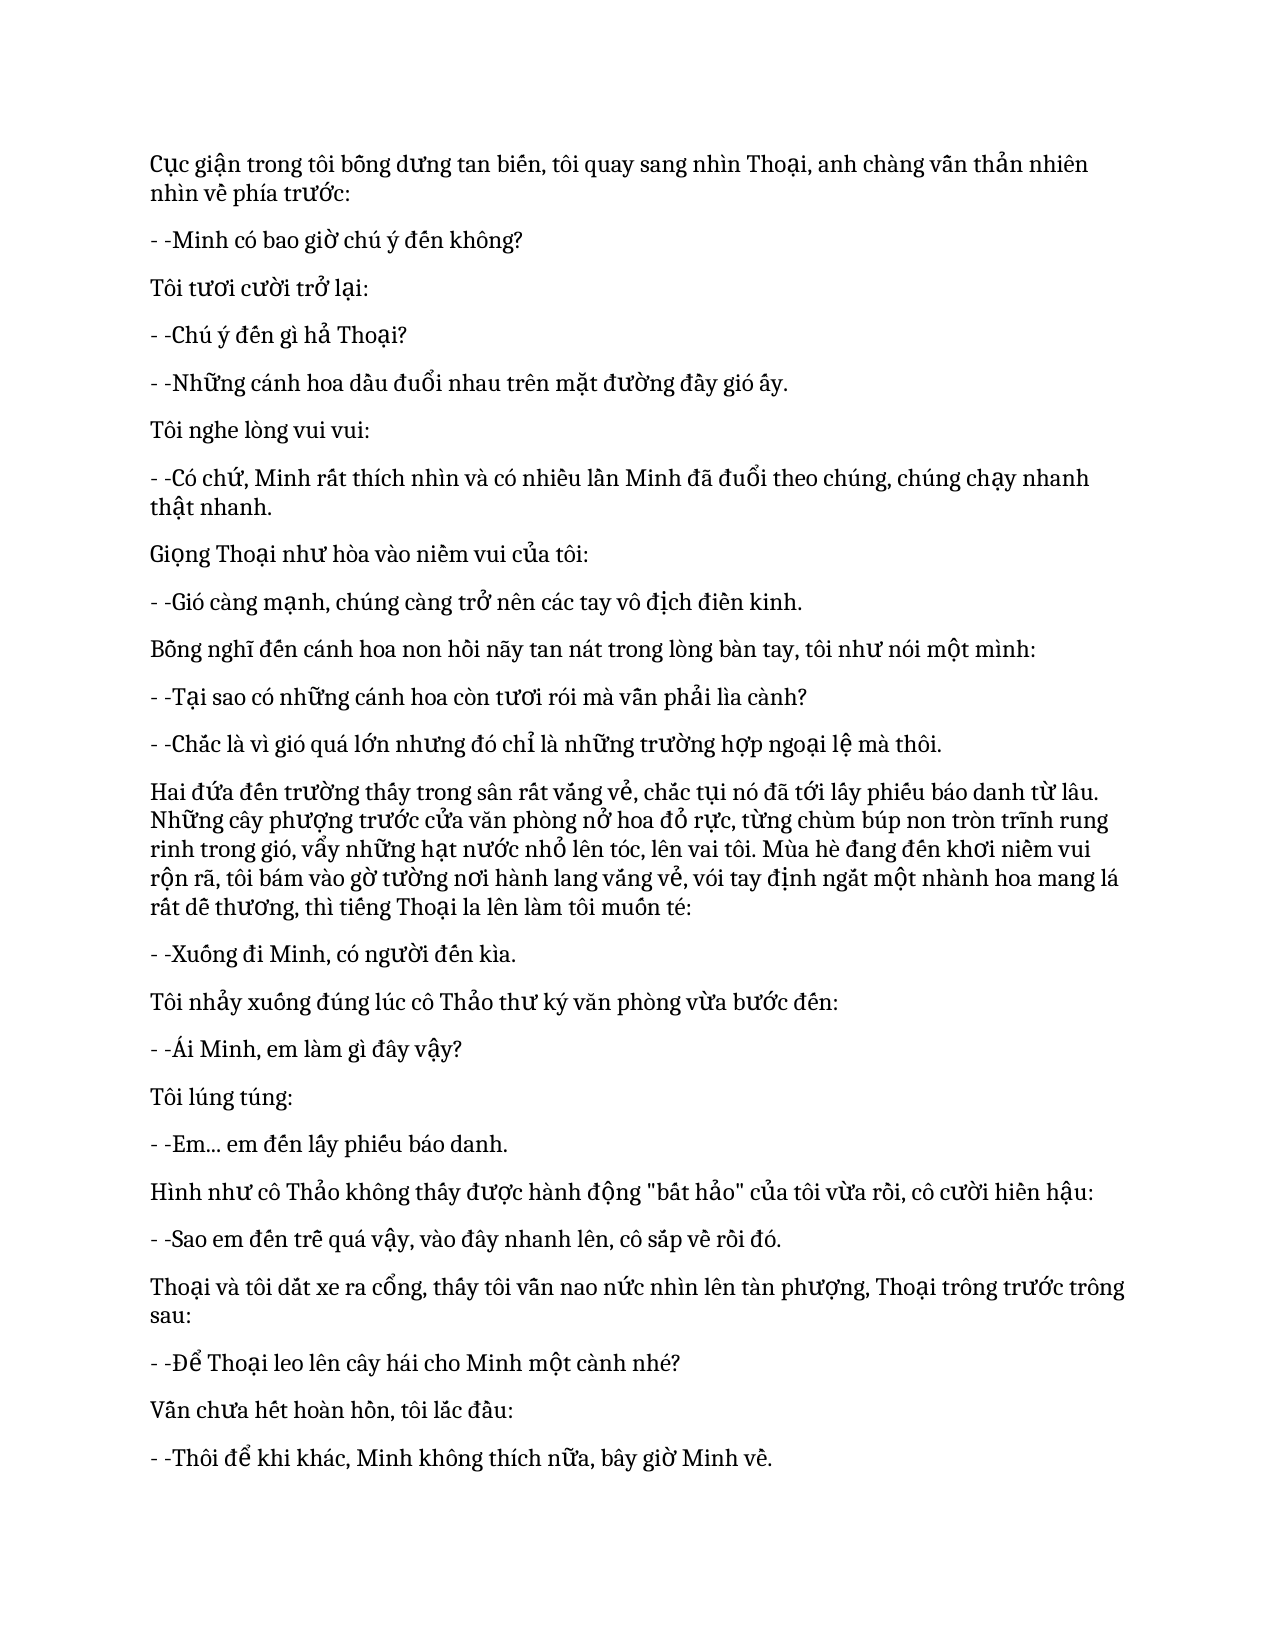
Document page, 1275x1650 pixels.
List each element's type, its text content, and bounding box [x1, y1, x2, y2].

text Hình như cô Thảo không thấy được hành động "bất hảo" của tôi vừa rồi, cô cười hiền hậu: [150, 1177, 1125, 1206]
text Tôi nghe lòng vui vui: [150, 416, 1125, 445]
text - -Minh có bao giờ chú ý đến không? [150, 226, 1125, 255]
text Cục giận trong tôi bỗng dưng tan biến, tôi quay sang nhìn Thoại, anh chàng vẫn thản nhiên nhìn về phía trước: [150, 150, 1125, 207]
text Tôi lúng túng: [150, 1082, 1125, 1111]
text - -Em... em đến lấy phiếu báo danh. [150, 1130, 1125, 1159]
text - -Những cánh hoa dầu đuổi nhau trên mặt đường đầy gió ấy. [150, 369, 1125, 397]
text - -Có chứ, Minh rất thích nhìn và có nhiều lần Minh đã đuổi theo chúng, chúng chạy nhanh thật nhanh. [150, 464, 1125, 521]
text Vẫn chưa hết hoàn hồn, tôi lắc đầu: [150, 1396, 1125, 1425]
text - -Tại sao có những cánh hoa còn tươi rói mà vẫn phải lìa cành? [150, 682, 1125, 711]
text Bỗng nghĩ đến cánh hoa non hồi nãy tan nát trong lòng bàn tay, tôi như nói một mình: [150, 635, 1125, 664]
text Thoại và tôi dắt xe ra cổng, thấy tôi vẫn nao nức nhìn lên tàn phượng, Thoại trông trước trông sau: [150, 1272, 1125, 1330]
text - -Gió càng mạnh, chúng càng trở nên các tay vô địch điền kinh. [150, 587, 1125, 616]
text Tôi nhảy xuống đúng lúc cô Thảo thư ký văn phòng vừa bước đến: [150, 987, 1125, 1016]
text - -Chú ý đến gì hả Thoại? [150, 321, 1125, 350]
text - -Sao em đến trễ quá vậy, vào đây nhanh lên, cô sắp về rồi đó. [150, 1225, 1125, 1254]
text Tôi tươi cười trở lại: [150, 274, 1125, 302]
text - -Để Thoại leo lên cây hái cho Minh một cành nhé? [150, 1349, 1125, 1377]
text Giọng Thoại như hòa vào niềm vui của tôi: [150, 540, 1125, 569]
text - -Xuống đi Minh, có người đến kìa. [150, 940, 1125, 969]
text - -Chắc là vì gió quá lớn nhưng đó chỉ là những trường hợp ngoại lệ mà thôi. [150, 730, 1125, 759]
text - -Thôi để khi khác, Minh không thích nữa, bây giờ Minh về. [150, 1444, 1125, 1472]
text - -Ái Minh, em làm gì đây vậy? [150, 1035, 1125, 1064]
text Hai đứa đến trường thấy trong sân rất vắng vẻ, chắc tụi nó đã tới lấy phiếu báo danh từ lâu. Những cây phượng trước cửa văn phòng nở hoa đỏ rực, từng chùm búp non tròn trĩnh rung rinh trong gió, vẩy những hạt nước nhỏ lên tóc, lên vai tôi. Mùa hè đang đến khơi niềm vui rộn rã, tôi bám vào gờ tường nơi hành lang vắng vẻ, vói tay định ngắt một nhành hoa mang lá rất dễ thương, thì tiếng Thoại la lên làm tôi muốn té: [150, 777, 1125, 921]
